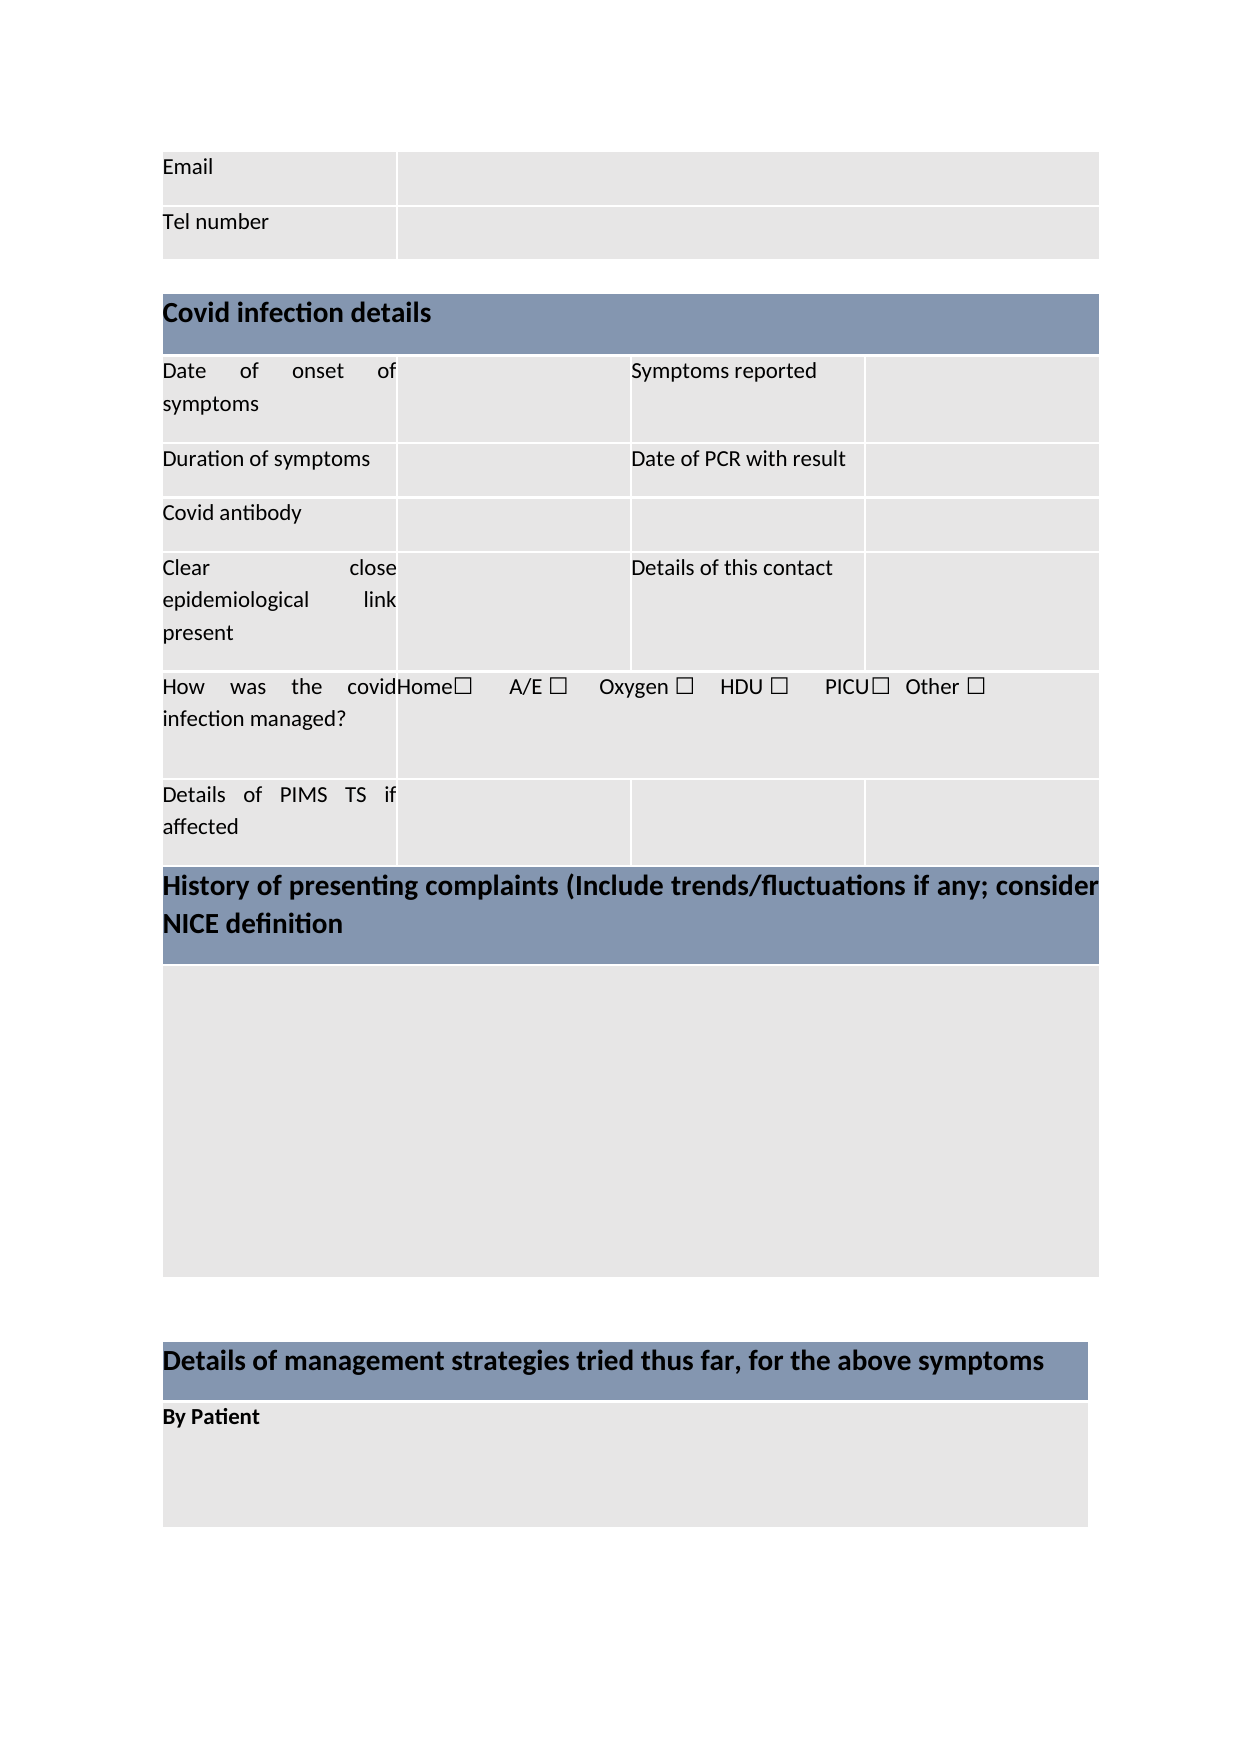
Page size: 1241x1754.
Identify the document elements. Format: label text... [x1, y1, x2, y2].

table_cell History of presenting complaints (Include trends/fluctuations if any; consider NICE definition [163, 867, 1099, 964]
table_cell By Patient [163, 1403, 1088, 1527]
table_cell [398, 553, 630, 670]
table_cell Details of this contact [632, 553, 864, 670]
table_cell [398, 207, 1099, 259]
table_cell [398, 499, 630, 551]
table_cell [632, 499, 864, 551]
table_cell Date of onset of symptoms [163, 357, 396, 442]
table_cell [866, 444, 1099, 496]
table_cell [866, 780, 1099, 865]
table_cell [866, 357, 1099, 442]
table_cell How was the covid infection managed? [163, 673, 396, 778]
table_cell Details of PIMS TS if affected [163, 780, 396, 865]
table_cell [163, 966, 1099, 1277]
table_cell Home☐ A/E ☐ Oxygen ☐ HDU ☐ PICU☐ Other ☐ [398, 673, 1099, 778]
table_cell Duration of symptoms [163, 444, 396, 496]
table_cell Tel number [163, 207, 396, 259]
table_cell [866, 499, 1099, 551]
table_cell Clear close epidemiological link present [163, 553, 396, 670]
table_cell [398, 444, 630, 496]
table_cell [398, 357, 630, 442]
table_cell [866, 553, 1099, 670]
table_cell [398, 780, 630, 865]
table_cell Email [163, 152, 396, 205]
table_cell [632, 780, 864, 865]
table_cell Date of PCR with result [632, 444, 864, 496]
table_header Details of management strategies tried thus far, for the above symptoms [163, 1342, 1088, 1400]
table_cell Covid antibody [163, 499, 396, 551]
table_cell [398, 152, 1099, 205]
table_cell Symptoms reported [632, 357, 864, 442]
table_header Covid infection details [163, 294, 1099, 354]
